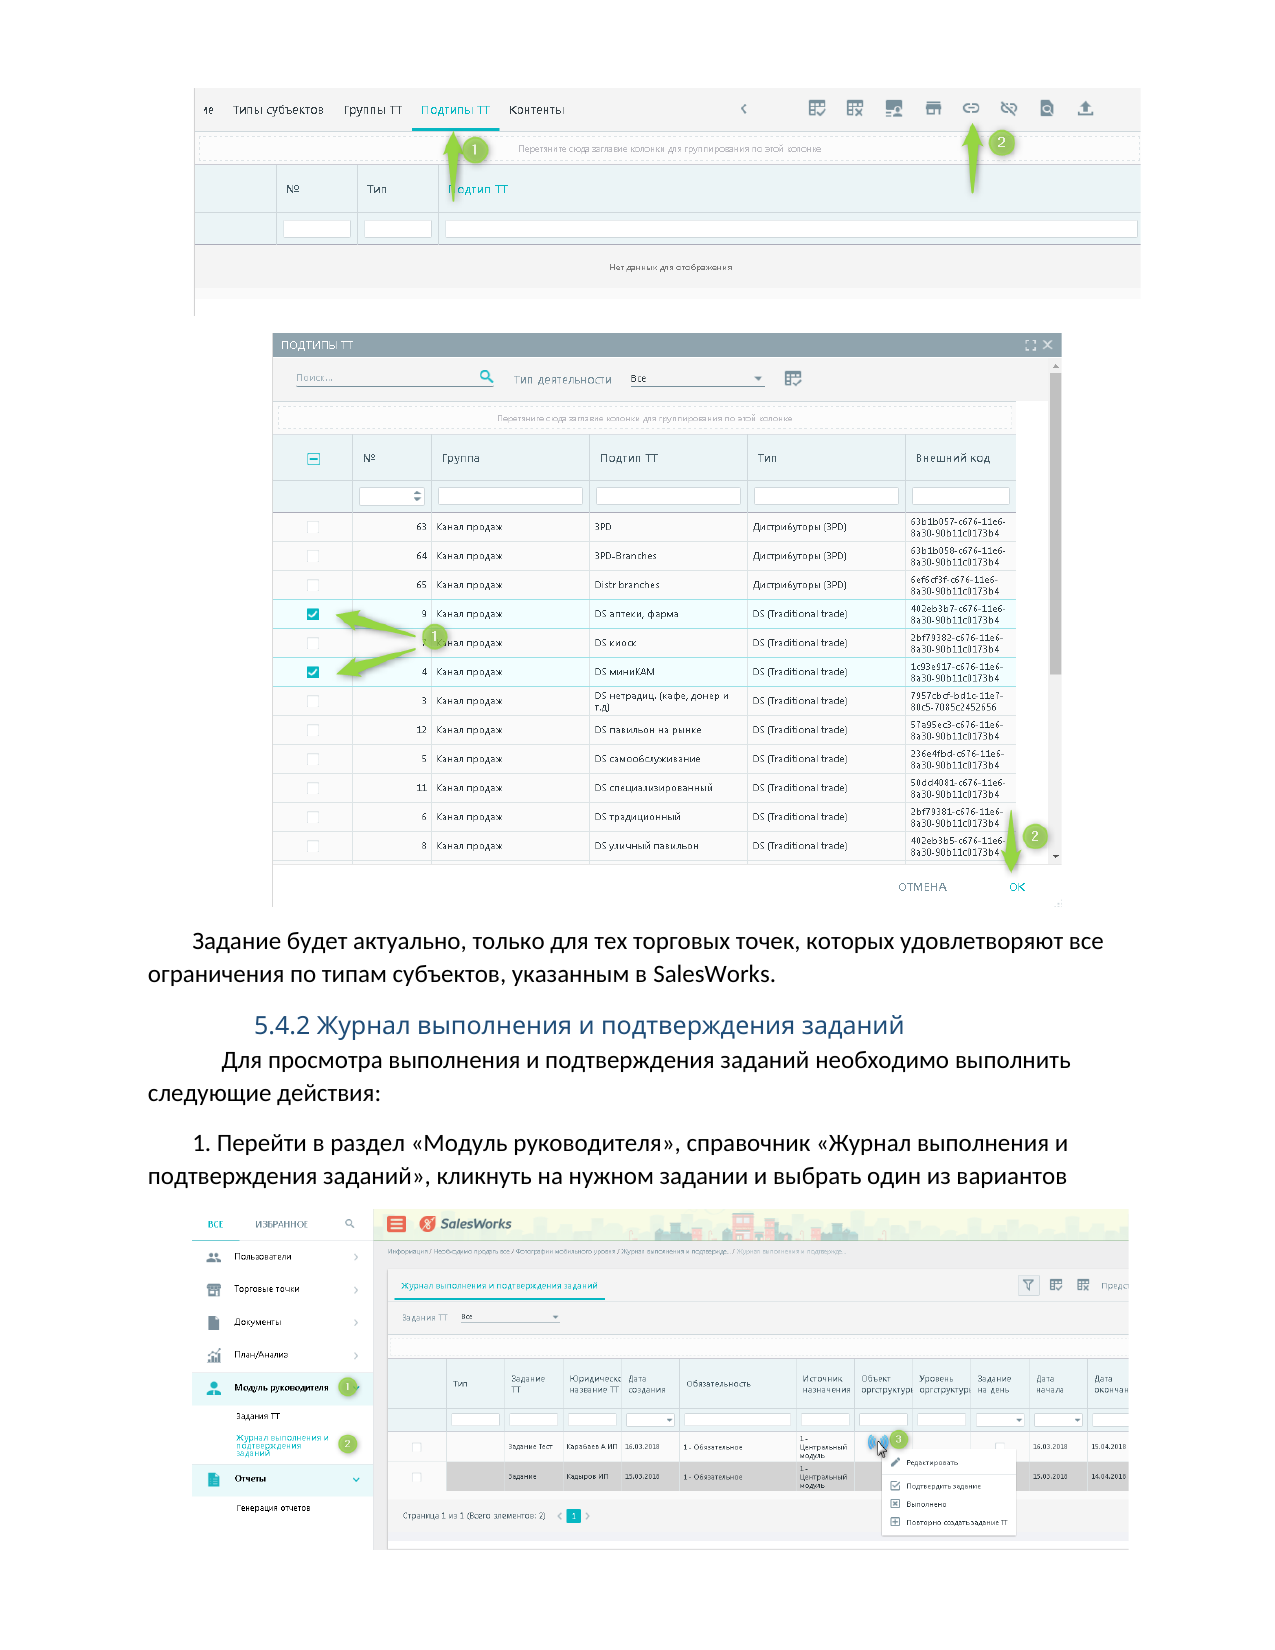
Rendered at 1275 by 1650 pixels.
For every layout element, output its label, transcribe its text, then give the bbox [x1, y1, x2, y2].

text Задание будет актуально, только для тех торговых точек, которых удовлетворяют все ограничения по типам субъектов, указанным в SalesWorks. [148, 925, 1186, 989]
picture [272, 333, 1062, 907]
text 1. Перейти в раздел «Модуль руководителя», справочник «Журнал выполнения и подтверждения заданий», кликнуть на нужном задании и выбрать один из вариантов [148, 1127, 1186, 1191]
picture [193, 88, 1141, 316]
picture [192, 1209, 1129, 1550]
text Для просмотра выполнения и подтверждения заданий необходимо выполнить следующие действия: [148, 1044, 1186, 1108]
subtitle 5.4.2 Журнал выполнения и подтверждения заданий [148, 1008, 1186, 1042]
